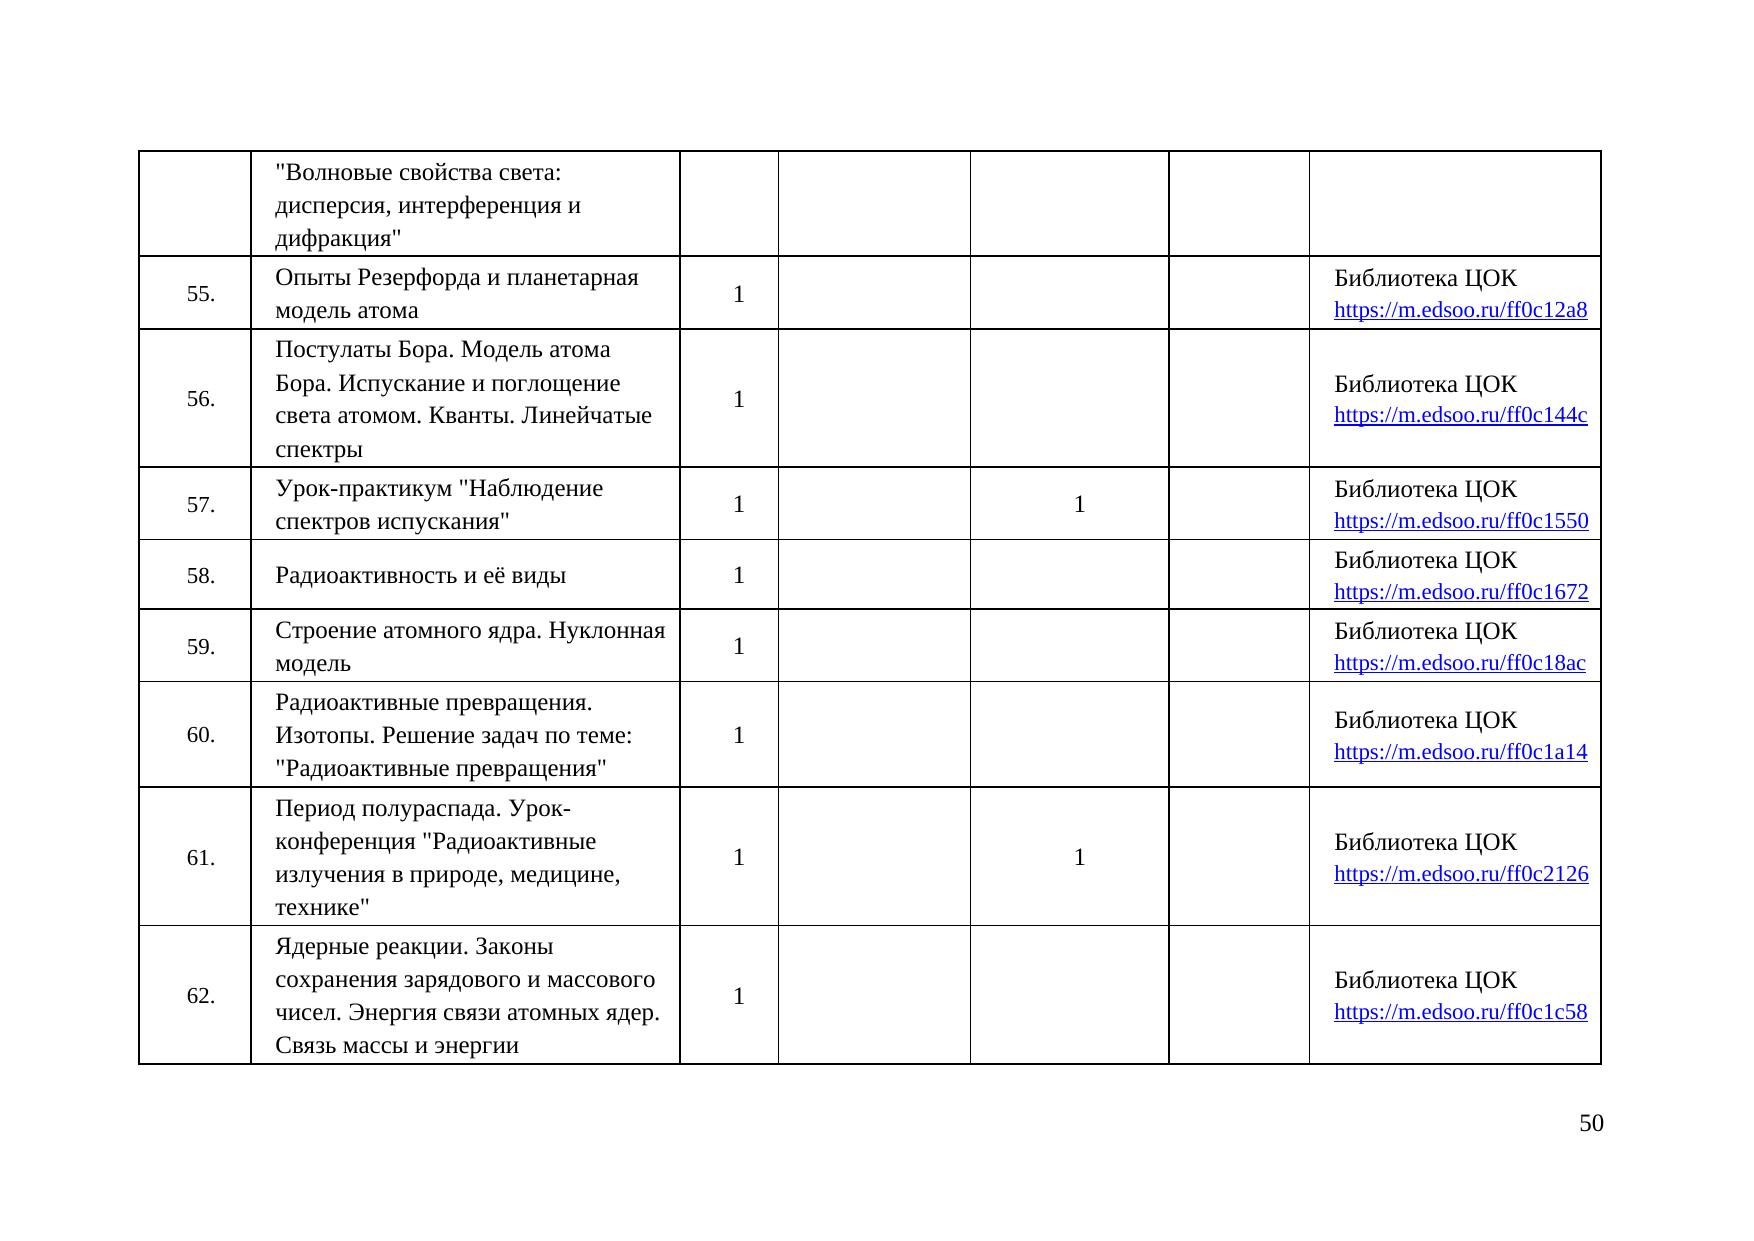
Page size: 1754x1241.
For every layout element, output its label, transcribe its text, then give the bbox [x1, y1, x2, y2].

table_cell [971, 257, 1168, 328]
table_cell 1 [681, 682, 778, 786]
table_cell [779, 926, 970, 1063]
table_cell Постулаты Бора. Модель атома Бора. Испускание и поглощение света атомом. Кванты. Линейчатые спектры [252, 330, 679, 466]
table_cell [140, 540, 250, 608]
table_cell 1 [681, 610, 778, 681]
table_cell [1170, 540, 1309, 608]
table_cell 1 [681, 330, 778, 466]
table_cell [1170, 788, 1309, 924]
table_cell [1170, 610, 1309, 681]
table_cell [140, 468, 250, 539]
table_cell [779, 257, 970, 328]
table_cell [1170, 257, 1309, 328]
table_cell Библиотека ЦОК https://m.edsoo.ru/ff0c12a8 [1310, 257, 1600, 328]
table_cell [1170, 468, 1309, 539]
table_cell [1170, 926, 1309, 1063]
table_cell Библиотека ЦОК https://m.edsoo.ru/ff0c1672 [1310, 540, 1600, 608]
table_cell Библиотека ЦОК https://m.edsoo.ru/ff0c2126 [1310, 788, 1600, 924]
table_cell Опыты Резерфорда и планетарная модель атома [252, 257, 679, 328]
table_cell Библиотека ЦОК https://m.edsoo.ru/ff0c1a14 [1310, 682, 1600, 786]
table_cell [971, 610, 1168, 681]
table_cell 1 [681, 926, 778, 1063]
table_cell 1 [681, 257, 778, 328]
table_cell [1170, 330, 1309, 466]
table_cell [971, 330, 1168, 466]
table_cell 1 [681, 468, 778, 539]
table_cell 1 [971, 152, 1168, 255]
table_cell [971, 926, 1168, 1063]
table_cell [252, 152, 679, 255]
table_cell Библиотека ЦОК https://m.edsoo.ru/ff0c1550 [1310, 468, 1600, 539]
table_cell Радиоактивные превращения. Изотопы. Решение задач по теме: "Радиоактивные превращения" [252, 682, 679, 786]
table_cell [1310, 152, 1600, 255]
table_cell Библиотека ЦОК https://m.edsoo.ru/ff0c18ac [1310, 610, 1600, 681]
table_cell 1 [681, 540, 778, 608]
table_cell [779, 610, 970, 681]
table_cell [779, 468, 970, 539]
table_cell [140, 610, 250, 681]
table_cell 1 [971, 468, 1168, 539]
table_cell Строение атомного ядра. Нуклонная модель [252, 610, 679, 681]
table_cell [140, 926, 250, 1063]
table_cell Урок-практикум "Наблюдение спектров испускания" [252, 468, 679, 539]
table_cell Библиотека ЦОК https://m.edsoo.ru/ff0c1c58 [1310, 926, 1600, 1063]
table_cell [779, 152, 970, 255]
table_cell [971, 540, 1168, 608]
table_cell [140, 788, 250, 924]
table_cell Период полураспада. Урок-конференция "Радиоактивные излучения в природе, медицине, технике" [252, 788, 679, 924]
table_cell 1 [681, 788, 778, 924]
table_cell [779, 788, 970, 924]
table_cell Библиотека ЦОК https://m.edsoo.ru/ff0c144c [1310, 330, 1600, 466]
table_cell Ядерные реакции. Законы сохранения зарядового и массового чисел. Энергия связи атомных ядер. Связь массы и энергии [252, 926, 679, 1063]
table_cell 1 [971, 788, 1168, 924]
table_cell [971, 682, 1168, 786]
table_cell [140, 682, 250, 786]
table_cell [779, 540, 970, 608]
table_cell [779, 330, 970, 466]
table_cell [1170, 152, 1309, 255]
table_cell [140, 257, 250, 328]
table_cell Радиоактивность и её виды [252, 540, 679, 608]
table_cell [1170, 682, 1309, 786]
table_cell [779, 682, 970, 786]
table_cell [140, 152, 250, 255]
table_cell [140, 330, 250, 466]
table_cell 1 [681, 152, 778, 255]
